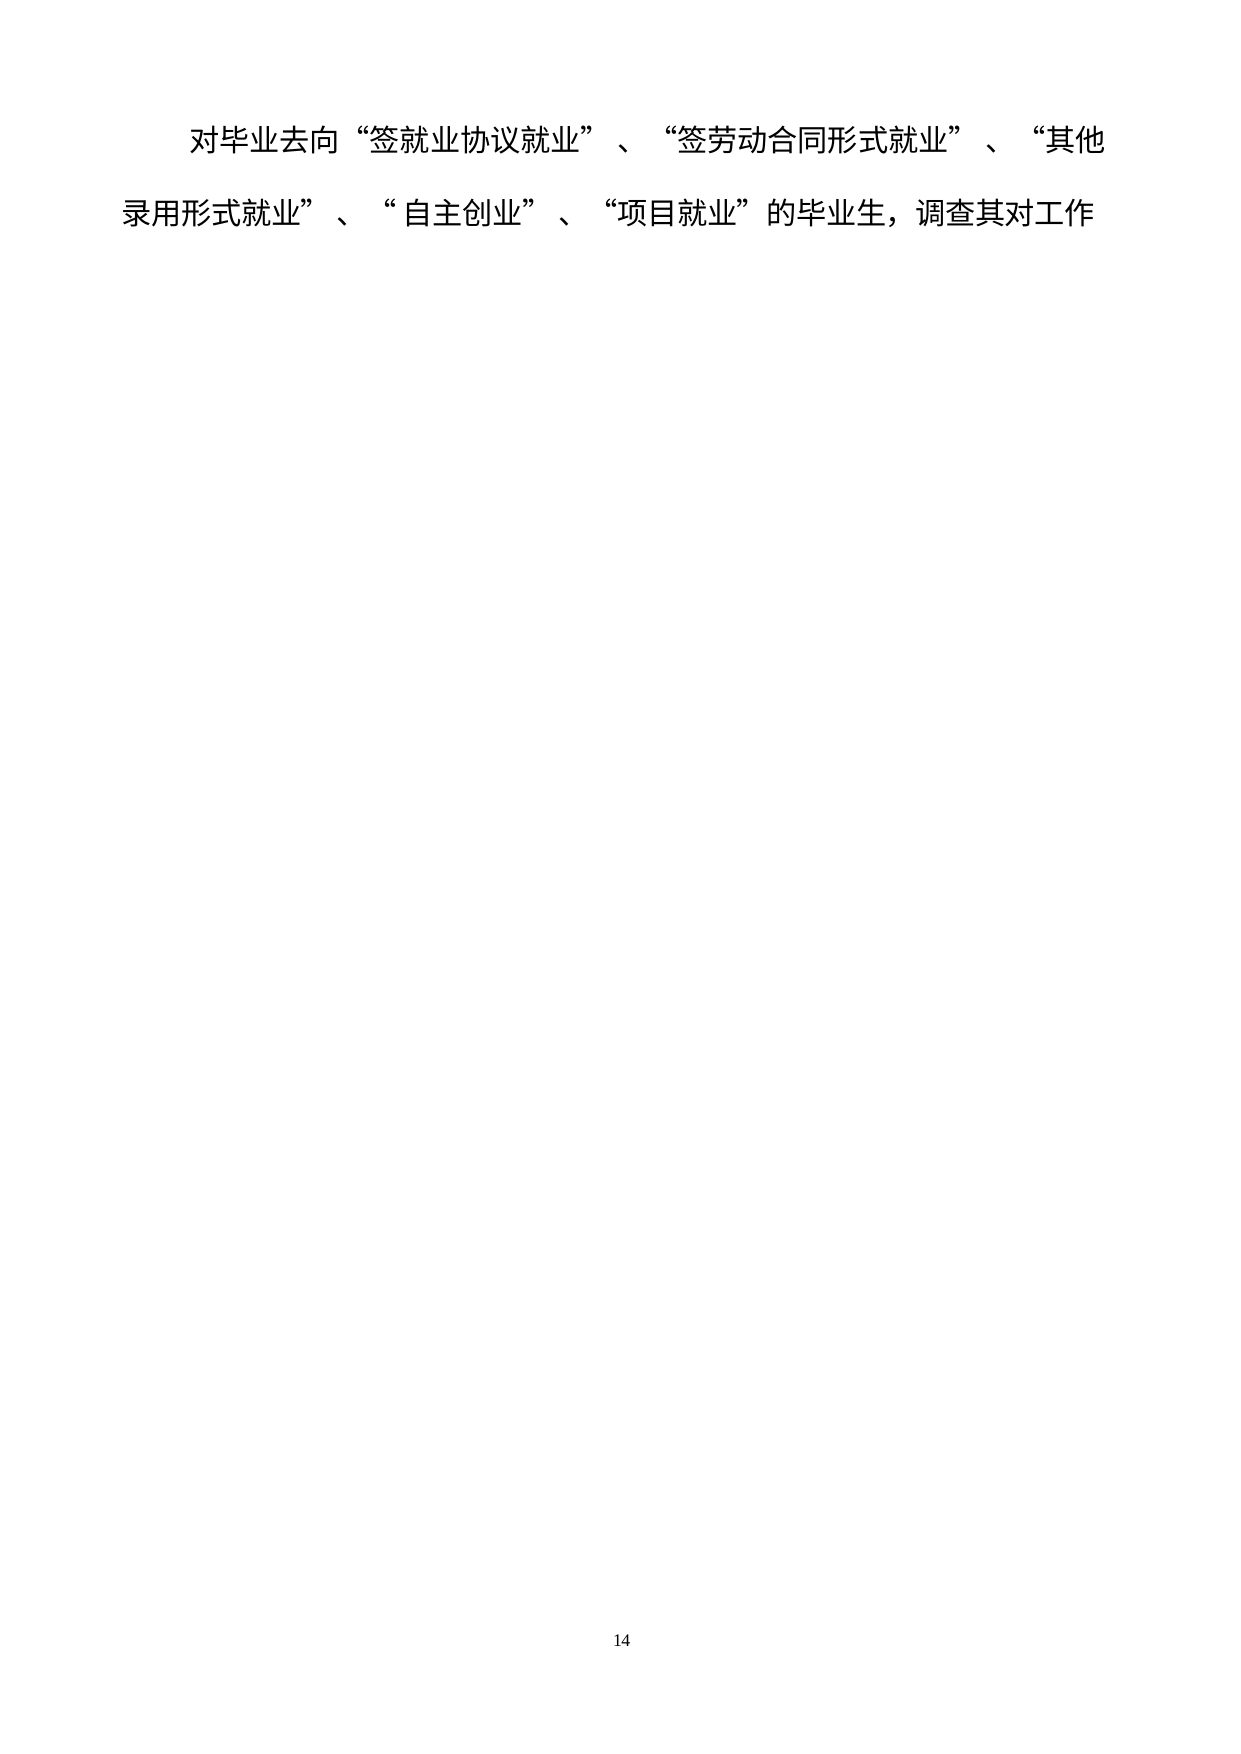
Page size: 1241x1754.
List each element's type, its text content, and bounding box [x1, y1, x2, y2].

text 对毕业去向“签就业协议就业” 、“签劳动合同形式就业” 、“其他 录用形式就业” 、“ 自主创业” 、“项目就业”的毕业生，调查其对工作 [121, 116, 1122, 233]
